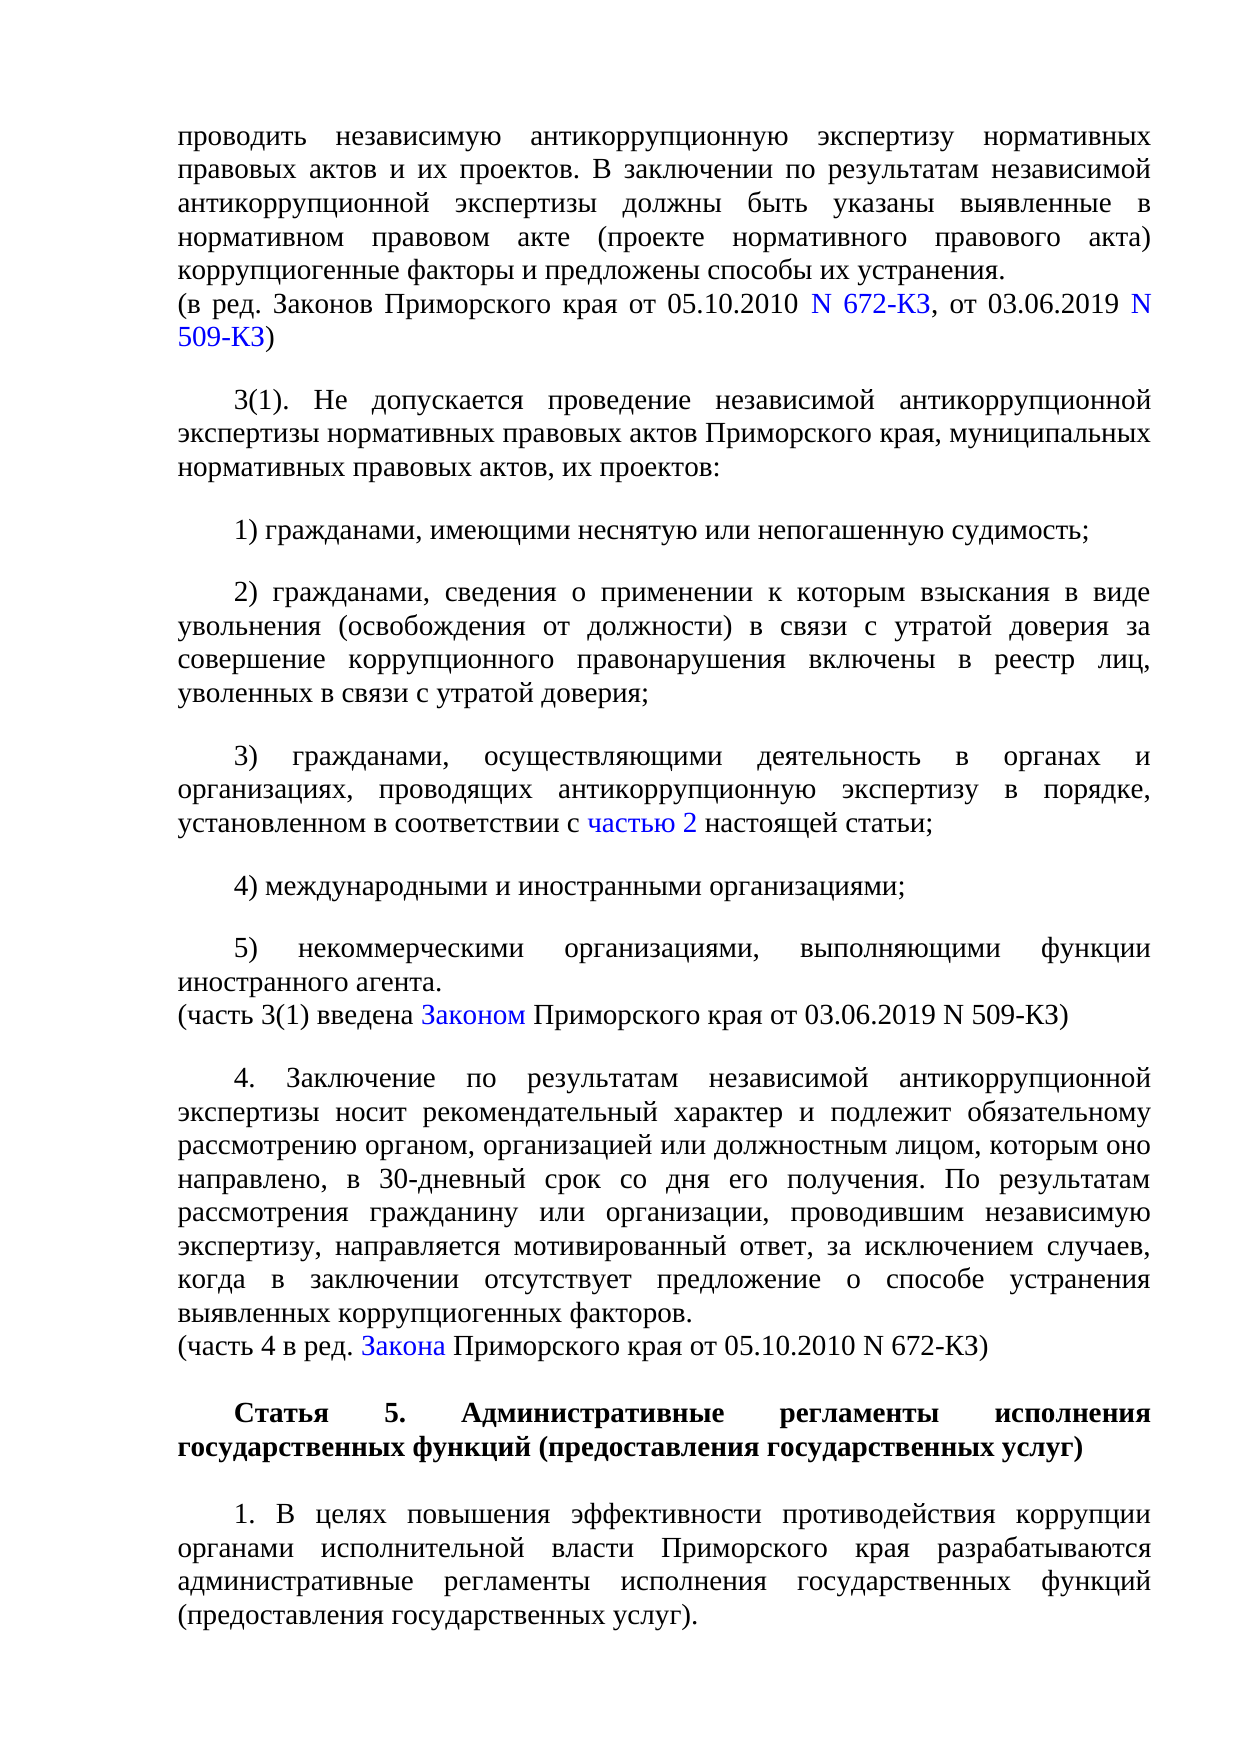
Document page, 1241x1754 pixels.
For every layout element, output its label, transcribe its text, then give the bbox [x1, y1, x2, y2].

text 1) гражданами, имеющими неснятую или непогашенную судимость; [177, 512, 1152, 545]
text 4) международными и иностранными организациями; [177, 868, 1152, 901]
text 3) гражданами, осуществляющими деятельность в органах и организациях, проводящих антикоррупционную экспертизу в порядке, установленном в соответствии с частью 2 настоящей статьи; [177, 738, 1152, 838]
text 5) некоммерческими организациями, выполняющими функции иностранного агента. [177, 930, 1152, 997]
text 4. Заключение по результатам независимой антикоррупционной экспертизы носит рекомендательный характер и подлежит обязательному рассмотрению органом, организацией или должностным лицом, которым оно направлено, в 30-дневный срок со дня его получения. По результатам рассмотрения гражданину или организации, проводившим независимую экспертизу, направляется мотивированный ответ, за исключением случаев, когда в заключении отсутствует предложение о способе устранения выявленных коррупциогенных факторов. [177, 1060, 1152, 1328]
text 1. В целях повышения эффективности противодействия коррупции органами исполнительной власти Приморского края разрабатываются административные регламенты исполнения государственных функций (предоставления государственных услуг). [177, 1496, 1152, 1630]
text (часть 4 в ред. Закона Приморского края от 05.10.2010 N 672-КЗ) [177, 1328, 1152, 1362]
text (в ред. Законов Приморского края от 05.10.2010 N 672-КЗ, от 03.06.2019 N 509-КЗ) [177, 286, 1152, 353]
text 3(1). Не допускается проведение независимой антикоррупционной экспертизы нормативных правовых актов Приморского края, муниципальных нормативных правовых актов, их проектов: [177, 382, 1152, 483]
text 2) гражданами, сведения о применении к которым взыскания в виде увольнения (освобождения от должности) в связи с утратой доверия за совершение коррупционного правонарушения включены в реестр лиц, уволенных в связи с утратой доверия; [177, 574, 1152, 709]
text Статья 5. Административные регламенты исполнения государственных функций (предоставления государственных услуг) [177, 1396, 1152, 1463]
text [177, 118, 1152, 286]
text (часть 3(1) введена Законом Приморского края от 03.06.2019 N 509-КЗ) [177, 997, 1152, 1031]
